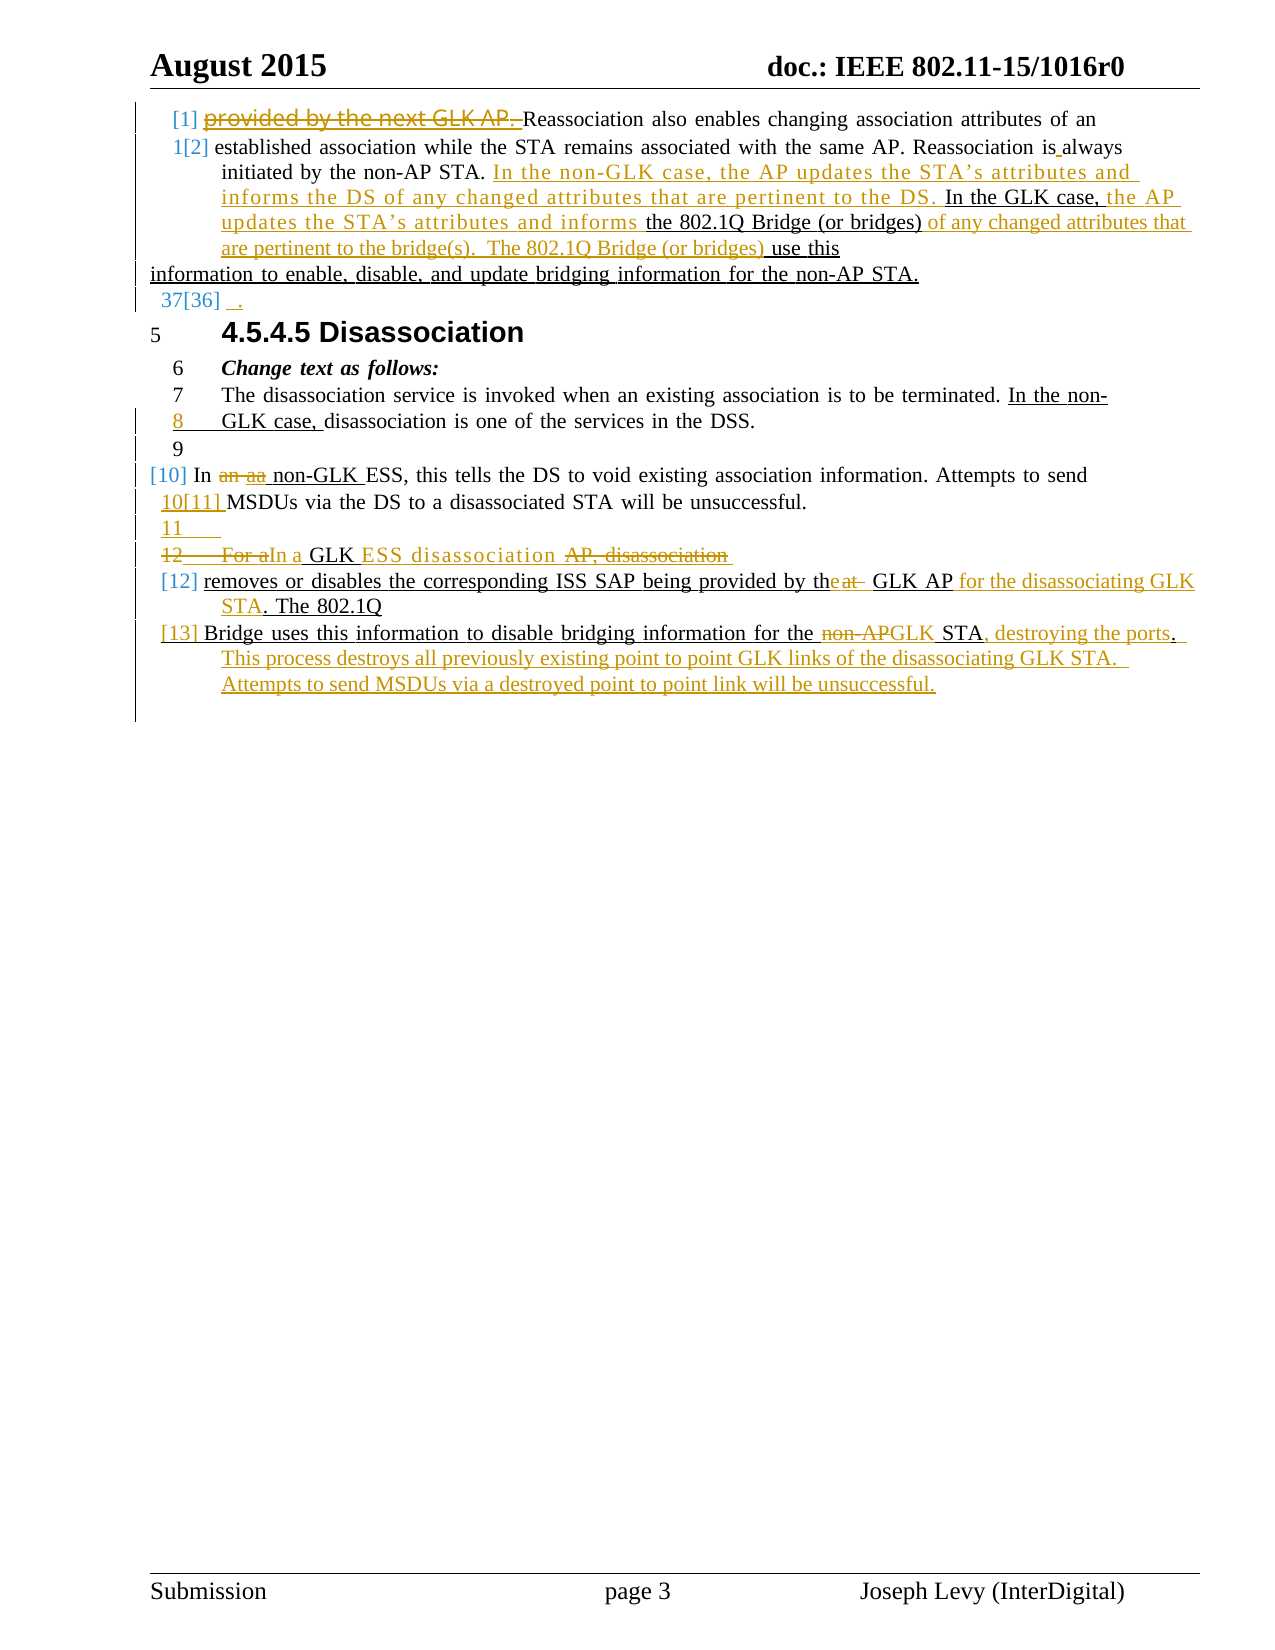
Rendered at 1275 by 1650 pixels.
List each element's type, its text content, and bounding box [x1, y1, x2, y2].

list Change text as follows: [172, 355, 1200, 380]
list removes or disables the corresponding ISS SAP being provided by thGLK AP. The 802.1Q [161, 568, 1200, 619]
list GLK [161, 542, 1200, 567]
list established association while the STA remains associated with the same AP. Reassociation isalways initiated by the non-AP STA. In the GLK case, the 802.1Q Bridge (or bridges) use this [172, 134, 1200, 260]
list GLK case, disassociation is one of the services in the DSS. [172, 408, 1200, 433]
list 4.5.4.5 Disassociation [150, 315, 1200, 348]
list information to enable, disable, and update bridging information for the non-AP STA. [150, 261, 1200, 286]
list Bridge uses this information to disable bridging information for the STA. [161, 620, 1200, 696]
list The disassociation service is invoked when an existing association is to be terminated. In the non- [172, 382, 1200, 407]
list Reassociation also enables changing association attributes of an [172, 102, 1200, 133]
list In non-GLK ESS, this tells the DS to void existing association information. Attempts to send [150, 463, 1200, 487]
list MSDUs via the DS to a disassociated STA will be unsuccessful. [161, 489, 1200, 514]
